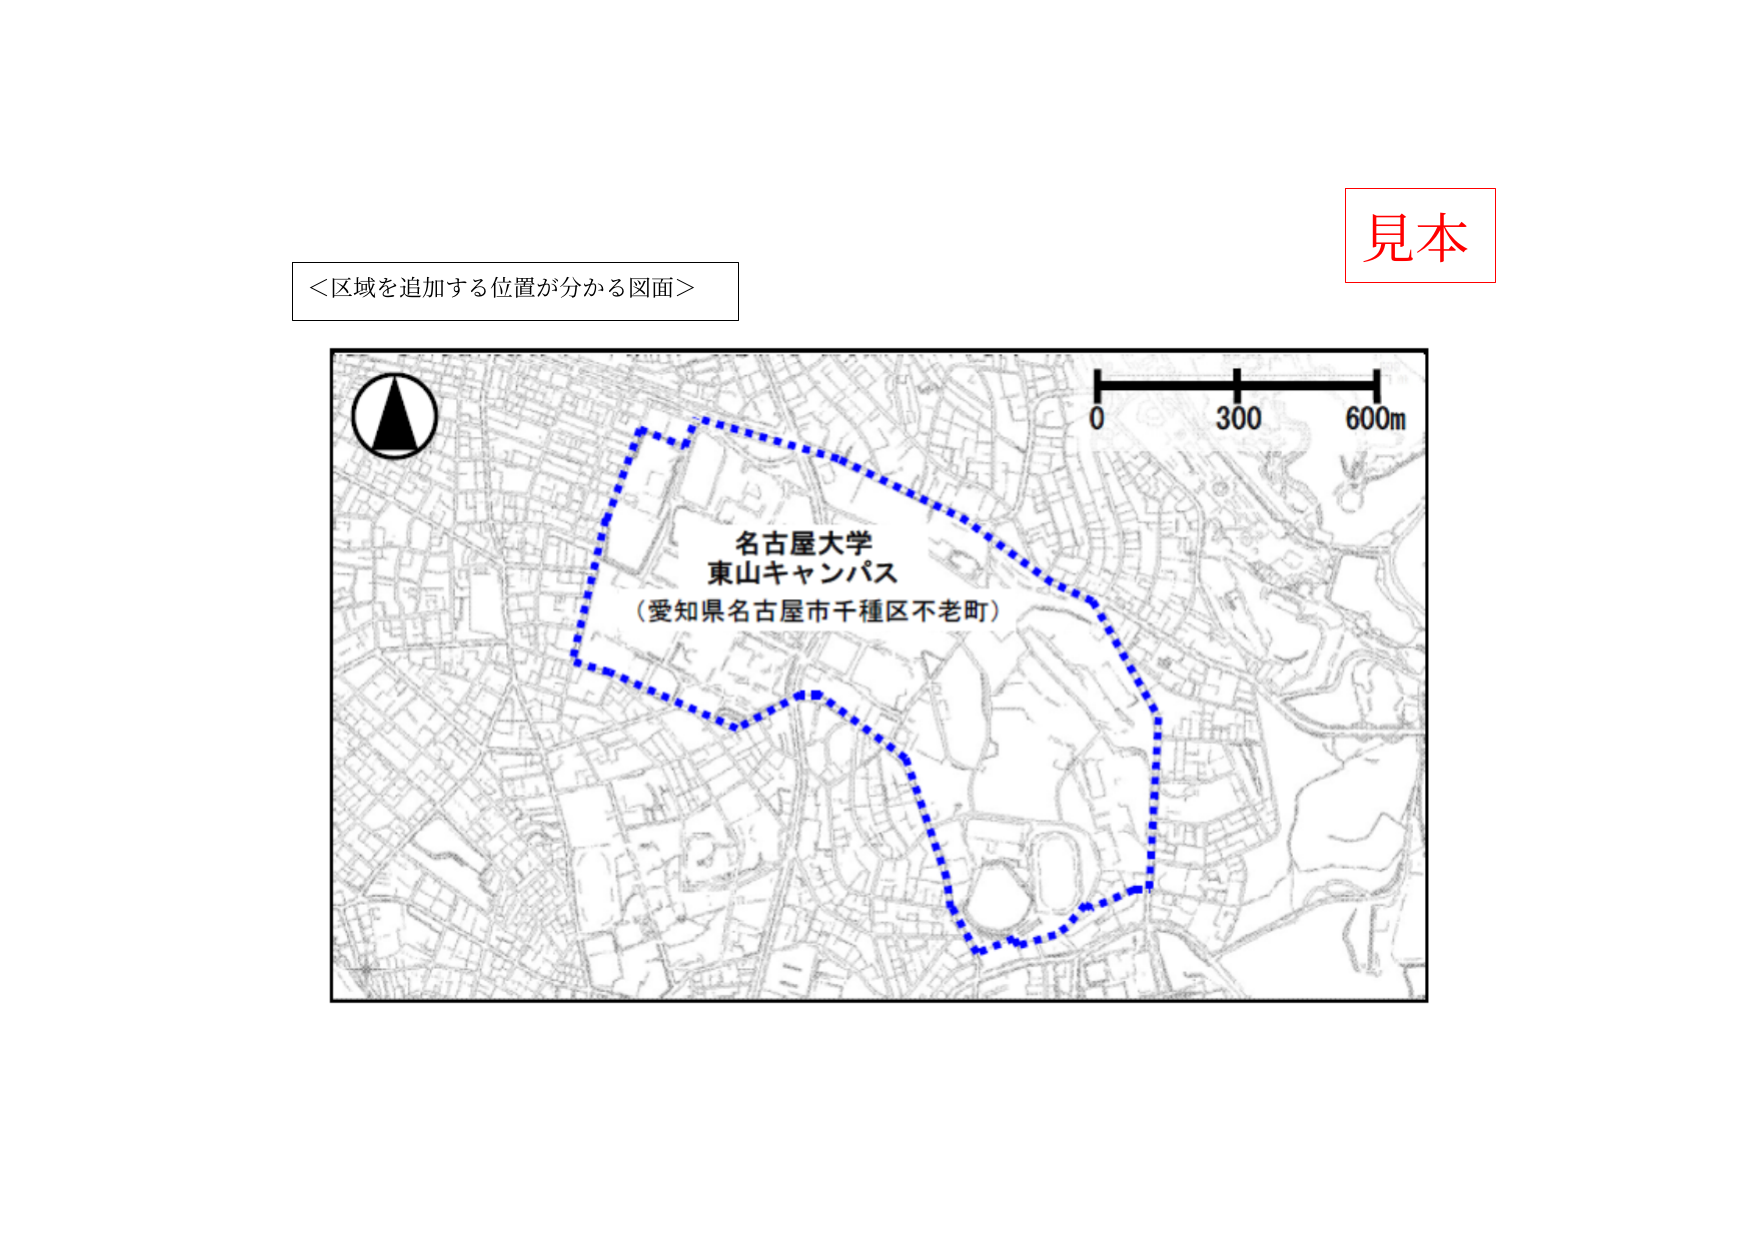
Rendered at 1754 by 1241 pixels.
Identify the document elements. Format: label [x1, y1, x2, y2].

picture [326, 338, 1438, 1014]
